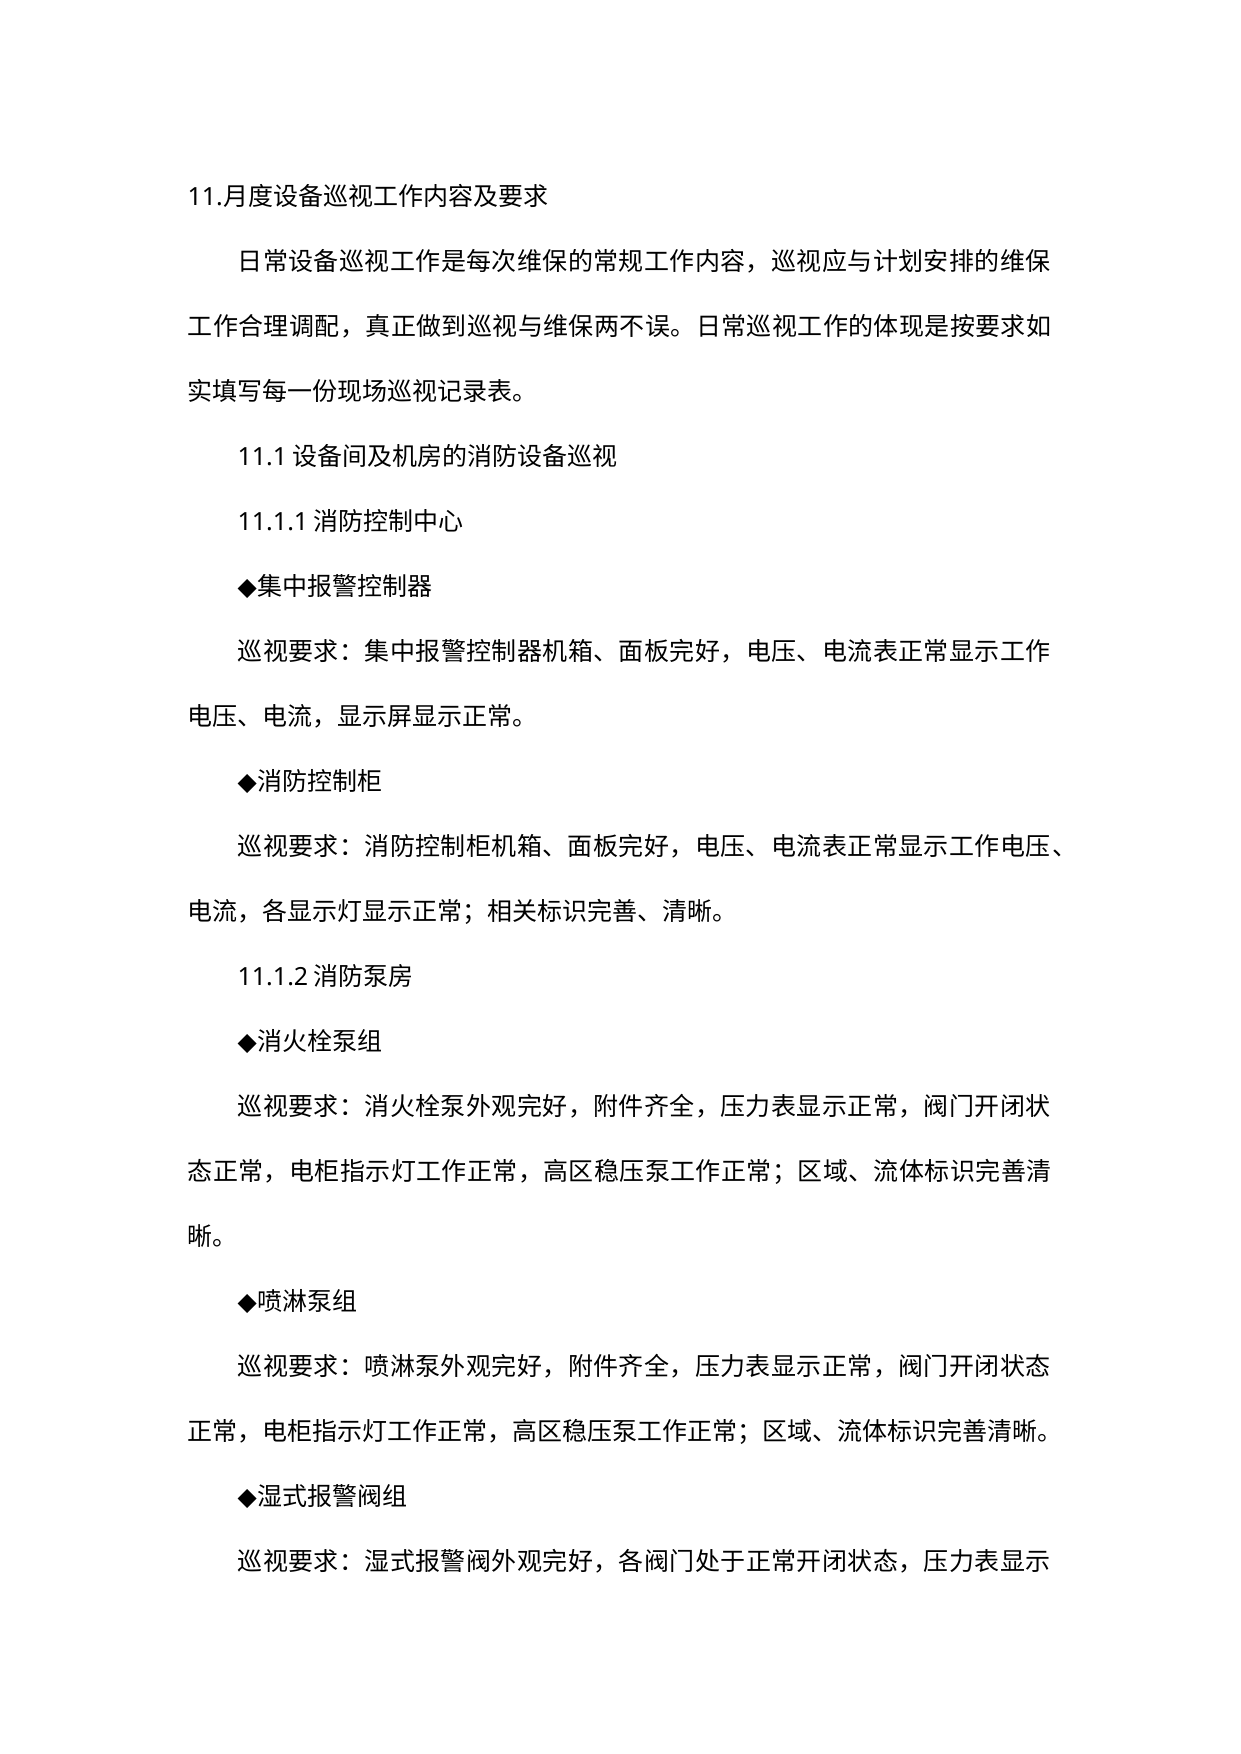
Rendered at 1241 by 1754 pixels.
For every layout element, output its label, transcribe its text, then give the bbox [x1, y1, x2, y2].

text 11.1.1消防控制中心 [187, 487, 1053, 552]
text 巡视要求：消火栓泵外观完好，附件齐全，压力表显示正常，阀门开闭状态正常，电柜指示灯工作正常，高区稳压泵工作正常；区域、流体标识完善清晰。 [187, 1072, 1053, 1267]
text 日常设备巡视工作是每次维保的常规工作内容，巡视应与计划安排的维保工作合理调配，真正做到巡视与维保两不误。日常巡视工作的体现是按要求如实填写每一份现场巡视记录表。 [187, 227, 1053, 422]
text ◆消防控制柜 [187, 747, 1053, 812]
text ◆集中报警控制器 [187, 552, 1053, 617]
text 巡视要求：消防控制柜机箱、面板完好，电压、电流表正常显示工作电压、电流，各显示灯显示正常；相关标识完善、清晰。 [187, 812, 1053, 942]
text 11.1.2消防泵房 [187, 942, 1053, 1007]
text 11.1设备间及机房的消防设备巡视 [187, 422, 1053, 487]
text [187, 1527, 1053, 1592]
text 巡视要求：集中报警控制器机箱、面板完好，电压、电流表正常显示工作电压、电流，显示屏显示正常。 [187, 617, 1053, 747]
text ◆消火栓泵组 [187, 1007, 1053, 1072]
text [187, 162, 1053, 227]
text ◆喷淋泵组 [187, 1267, 1053, 1332]
text 巡视要求：喷淋泵外观完好，附件齐全，压力表显示正常，阀门开闭状态正常，电柜指示灯工作正常，高区稳压泵工作正常；区域、流体标识完善清晰。 [187, 1332, 1053, 1462]
text ◆湿式报警阀组 [187, 1462, 1053, 1527]
